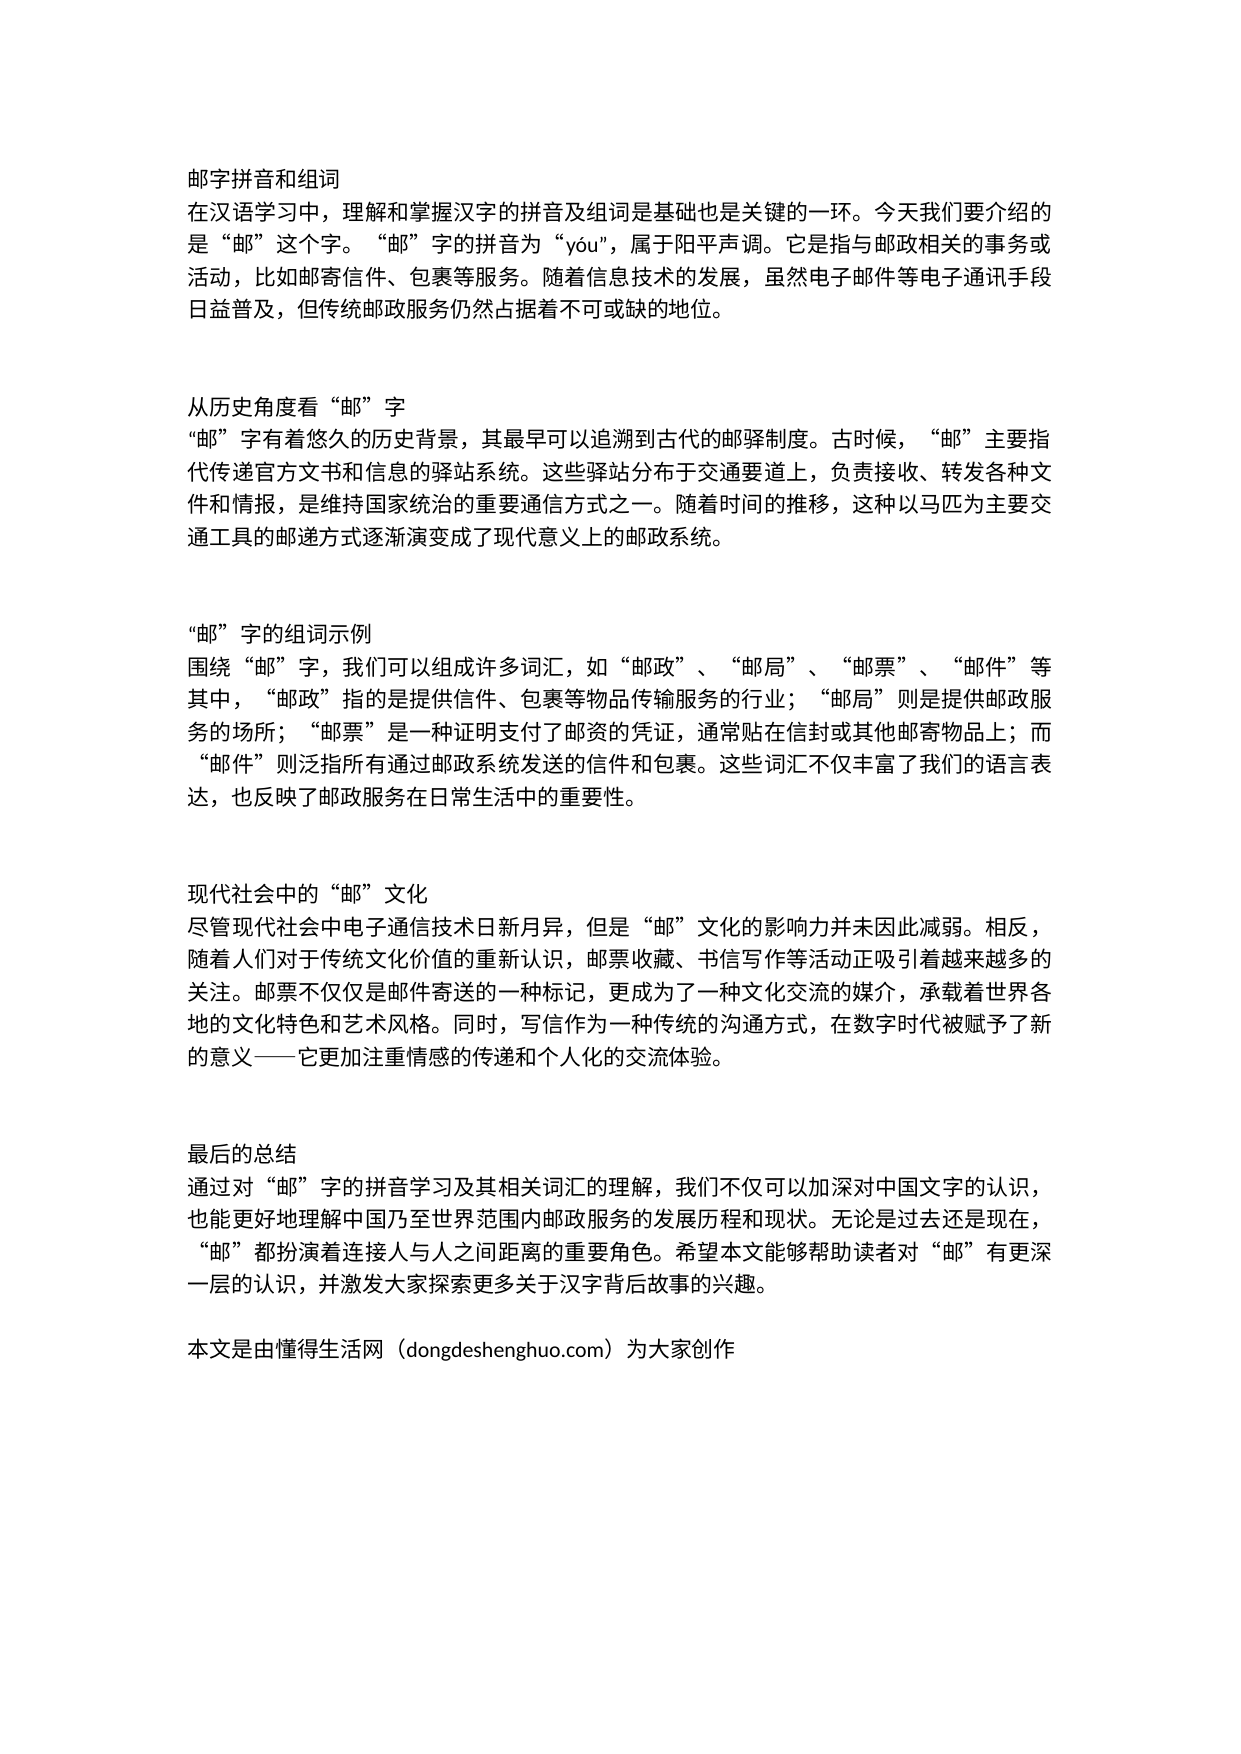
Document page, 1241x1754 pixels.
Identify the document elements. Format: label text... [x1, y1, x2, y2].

text “邮”字的组词示例 [187, 617, 1053, 649]
text 本文是由懂得生活网（dongdeshenghuo.com）为大家创作 [187, 1332, 1053, 1364]
text 围绕“邮”字，我们可以组成许多词汇，如“邮政”、“邮局”、“邮票”、“邮件”等。其中，“邮政”指的是提供信件、包裹等物品传输服务的行业；“邮局”则是提供邮政服务的场所；“邮票”是一种证明支付了邮资的凭证，通常贴在信封或其他邮寄物品上；而“邮件”则泛指所有通过邮政系统发送的信件和包裹。这些词汇不仅丰富了我们的语言表达，也反映了邮政服务在日常生活中的重要性。 [187, 649, 1053, 812]
text “邮”字有着悠久的历史背景，其最早可以追溯到古代的邮驿制度。古时候，“邮”主要指代传递官方文书和信息的驿站系统。这些驿站分布于交通要道上，负责接收、转发各种文件和情报，是维持国家统治的重要通信方式之一。随着时间的推移，这种以马匹为主要交通工具的邮递方式逐渐演变成了现代意义上的邮政系统。 [187, 422, 1053, 552]
text 从历史角度看“邮”字 [187, 389, 1053, 422]
text 最后的总结 [187, 1137, 1053, 1169]
text 现代社会中的“邮”文化 [187, 877, 1053, 909]
text 通过对“邮”字的拼音学习及其相关词汇的理解，我们不仅可以加深对中国文字的认识，也能更好地理解中国乃至世界范围内邮政服务的发展历程和现状。无论是过去还是现在，“邮”都扮演着连接人与人之间距离的重要角色。希望本文能够帮助读者对“邮”有更深一层的认识，并激发大家探索更多关于汉字背后故事的兴趣。 [187, 1169, 1053, 1299]
text 在汉语学习中，理解和掌握汉字的拼音及组词是基础也是关键的一环。今天我们要介绍的是“邮”这个字。“邮”字的拼音为“yóu”，属于阳平声调。它是指与邮政相关的事务或活动，比如邮寄信件、包裹等服务。随着信息技术的发展，虽然电子邮件等电子通讯手段日益普及，但传统邮政服务仍然占据着不可或缺的地位。 [187, 194, 1053, 324]
text 尽管现代社会中电子通信技术日新月异，但是“邮”文化的影响力并未因此减弱。相反，随着人们对于传统文化价值的重新认识，邮票收藏、书信写作等活动正吸引着越来越多的关注。邮票不仅仅是邮件寄送的一种标记，更成为了一种文化交流的媒介，承载着世界各地的文化特色和艺术风格。同时，写信作为一种传统的沟通方式，在数字时代被赋予了新的意义——它更加注重情感的传递和个人化的交流体验。 [187, 909, 1053, 1072]
text 邮字拼音和组词 [187, 162, 1053, 194]
